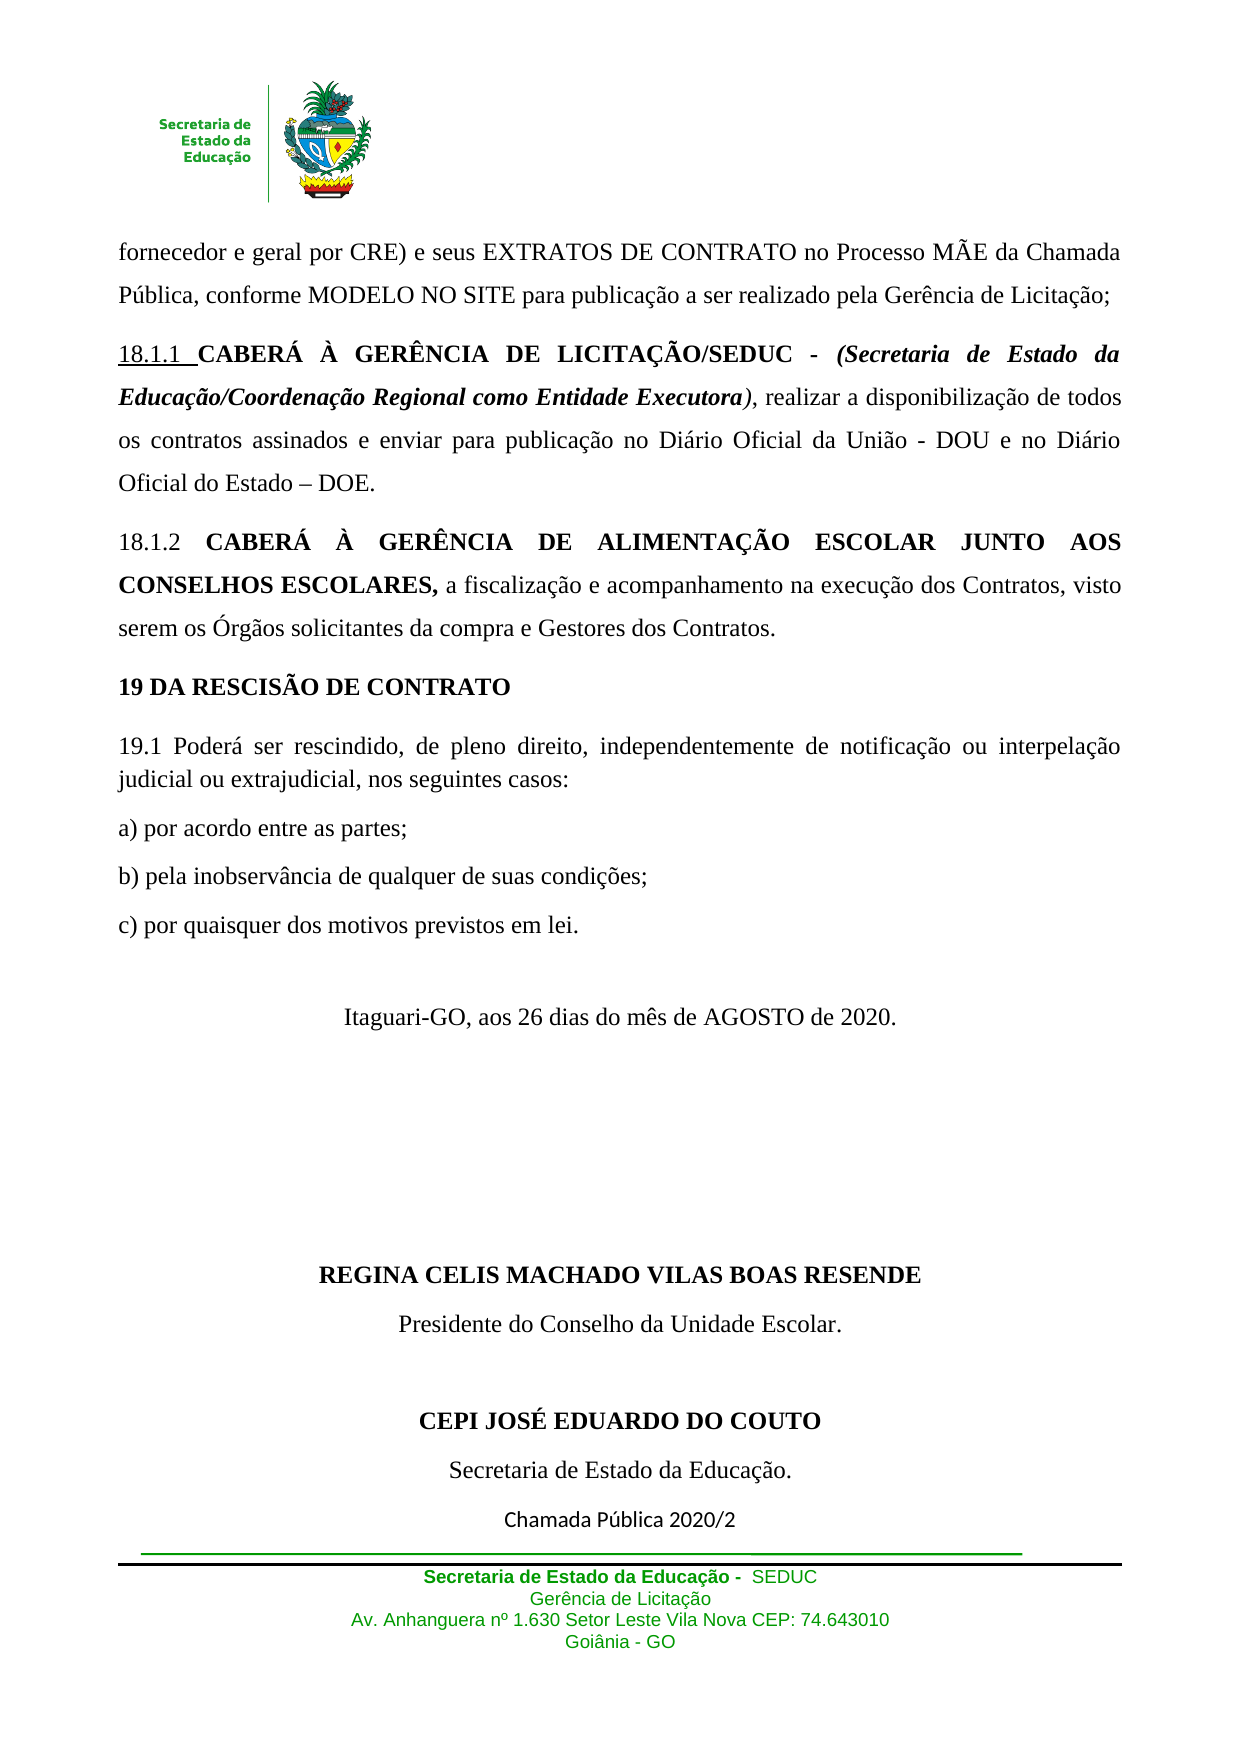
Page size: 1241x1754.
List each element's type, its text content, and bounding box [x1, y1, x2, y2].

text Itaguari-GO, aos 26 dias do mês de AGOSTO de 2020. [118, 1002, 1122, 1030]
text 19.1 Poderá ser rescindido, de pleno direito, independentemente de notificação ou interpelação judicial ou extrajudicial, nos seguintes casos: [118, 731, 1122, 793]
text Presidente do Conselho da Unidade Escolar. [118, 1309, 1122, 1338]
text b) pela inobservância de qualquer de suas condições; [118, 861, 1122, 890]
text 18.1.1 CABERÁ À GERÊNCIA DE LICITAÇÃO/SEDUC - (Secretaria de Estado da Educação/Coordenação Regional como Entidade Executora), realizar a disponibilização de todos os contratos assinados e enviar para publicação no Diário Oficial da União - DOU e no Diário Oficial do Estado – DOE. [118, 339, 1122, 497]
text a) por acordo entre as partes; [118, 813, 1122, 841]
text 18.1.2 CABERÁ À GERÊNCIA DE ALIMENTAÇÃO ESCOLAR JUNTO AOS CONSELHOS ESCOLARES, a fiscalização e acompanhamento na execução dos Contratos, visto serem os Órgãos solicitantes da compra e Gestores dos Contratos. [118, 527, 1122, 642]
picture [118, 73, 412, 210]
text 19 DA RESCISÃO DE CONTRATO [118, 672, 1122, 701]
text c) por quaisquer dos motivos previstos em lei. [118, 910, 1122, 939]
text REGINA CELIS MACHADO VILAS BOAS RESENDE [118, 1260, 1122, 1289]
text CEPI JOSÉ EDUARDO DO COUTO [118, 1406, 1122, 1435]
text Secretaria de Estado da Educação. [118, 1455, 1122, 1483]
